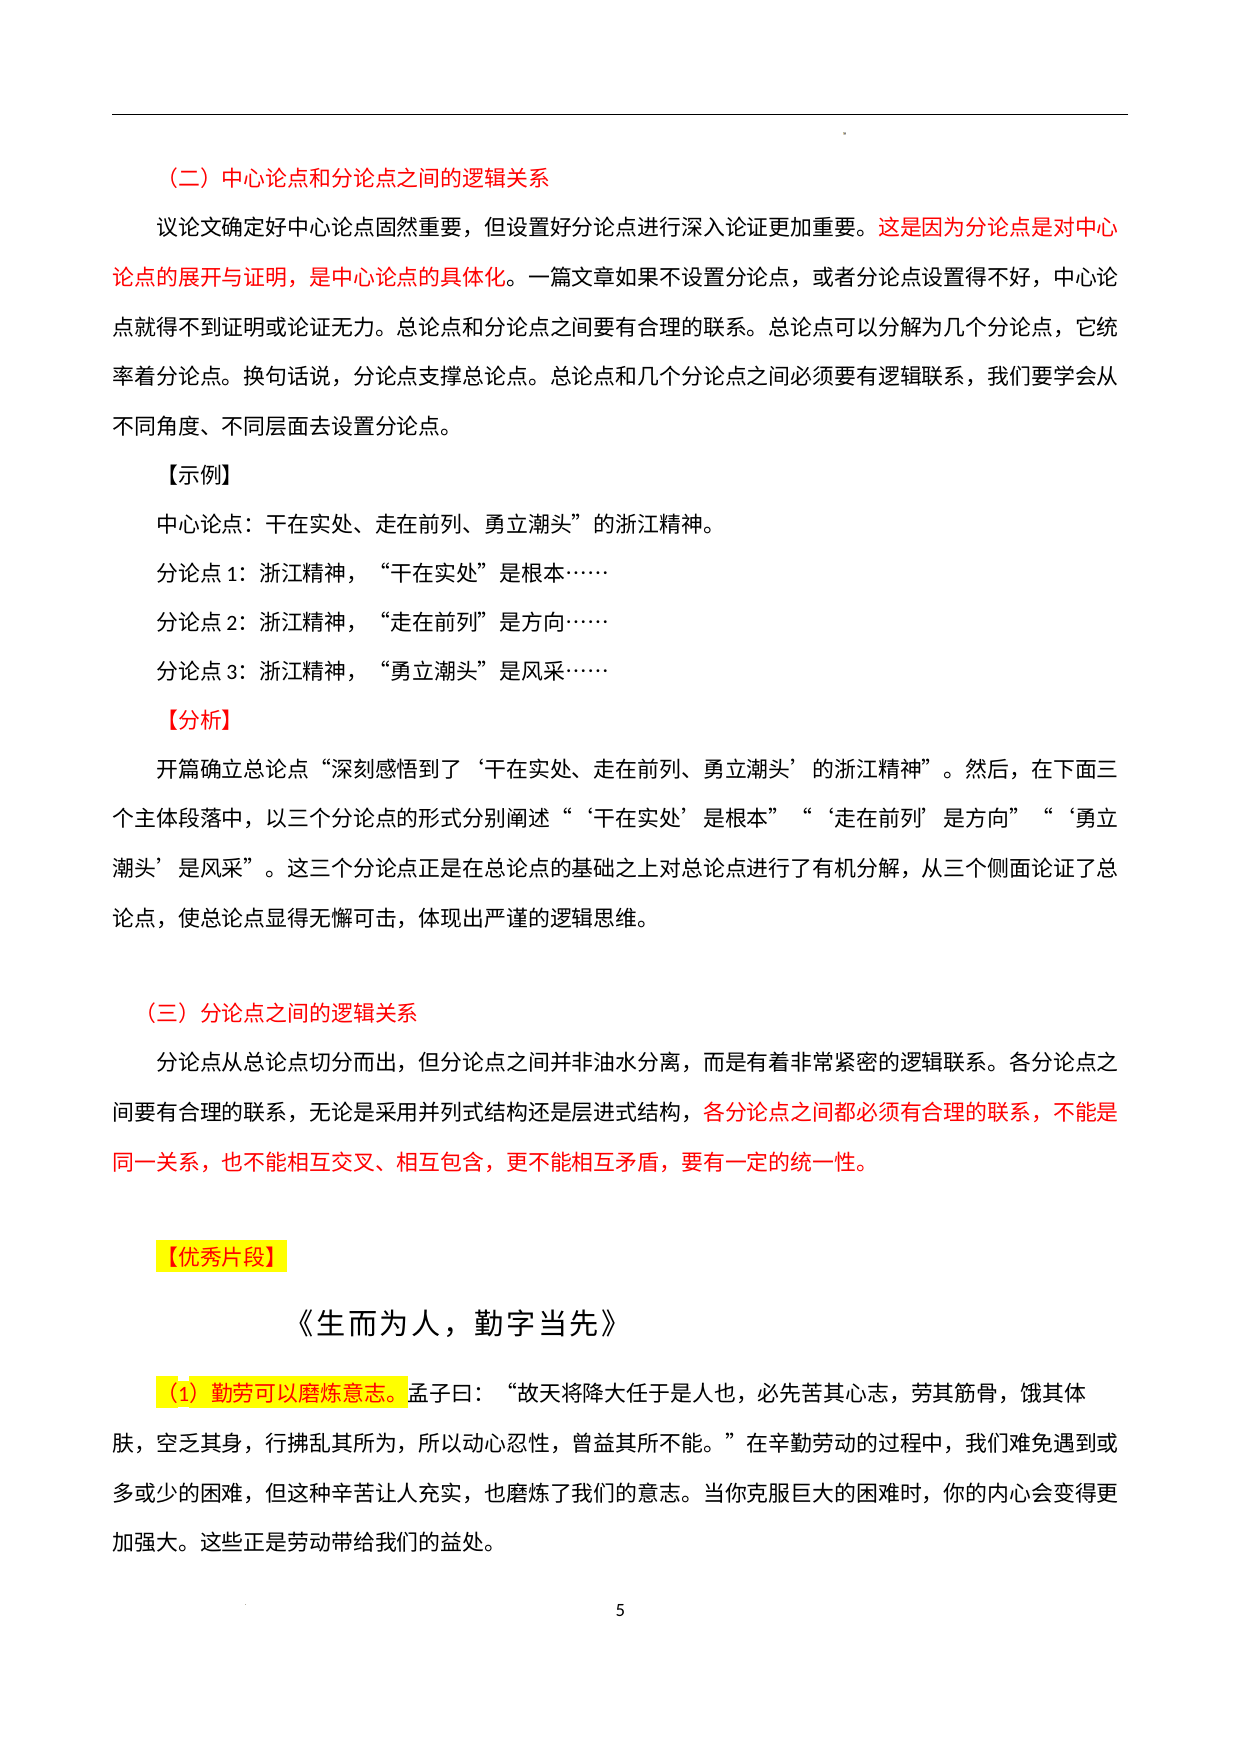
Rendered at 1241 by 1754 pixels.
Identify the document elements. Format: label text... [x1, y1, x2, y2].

list （1）勤劳可以磨炼意志。孟子曰：“故天将降大任于是人也，必先苦其心志，劳其筋骨，饿其体肤，空乏其身，行拂乱其所为，所以动心忍性，曾益其所不能。”在辛勤劳动的过程中，我们难免遇到或多或少的困难，但这种辛苦让人充实，也磨炼了我们的意志。当你克服巨大的困难时，你的内心会变得更加强大。这些正是劳动带给我们的益处。 [112, 1376, 1128, 1558]
list （三）分论点之间的逻辑关系 [90, 996, 1128, 1029]
text 分论点3：浙江精神，“勇立潮头”是风采…… [112, 653, 1128, 686]
text 分论点1：浙江精神，“干在实处”是根本…… [112, 555, 1128, 588]
text 中心论点：干在实处、走在前列、勇立潮头”的浙江精神。 [112, 506, 1128, 539]
list 【优秀片段】 [112, 1239, 1128, 1272]
list 分论点从总论点切分而出，但分论点之间并非油水分离，而是有着非常紧密的逻辑联系。各分论点之间要有合理的联系，无论是采用并列式结构还是层进式结构，各分论点之间都必须有合理的联系，不能是同一关系，也不能相互交叉、相互包含，更不能相互矛盾，要有一定的统一性。 [112, 1044, 1128, 1177]
text 分论点2：浙江精神，“走在前列”是方向…… [112, 604, 1128, 637]
text 议论文确定好中心论点固然重要，但设置好分论点进行深入论证更加重要。这是因为分论点是对中心论点的展开与证明，是中心论点的具体化。一篇文章如果不设置分论点，或者分论点设置得不好，中心论点就得不到证明或论证无力。总论点和分论点之间要有合理的联系。总论点可以分解为几个分论点，它统率着分论点。换句话说，分论点支撑总论点。总论点和几个分论点之间必须要有逻辑联系，我们要学会从不同角度、不同层面去设置分论点。 [112, 209, 1128, 441]
list 《生而为人，勤字当先》 [112, 1288, 1128, 1354]
text 开篇确立总论点“深刻感悟到了‘干在实处、走在前列、勇立潮头’的浙江精神”。然后，在下面三个主体段落中，以三个分论点的形式分别阐述“‘干在实处’是根本”“‘走在前列’是方向”“‘勇立潮头’是风采”。这三个分论点正是在总论点的基础之上对总论点进行了有机分解，从三个侧面论证了总论点，使总论点显得无懈可击，体现出严谨的逻辑思维。 [112, 751, 1128, 933]
text 【分析】 [112, 702, 1128, 735]
text 【示例】 [112, 457, 1128, 490]
text （二）中心论点和分论点之间的逻辑关系 [112, 161, 1128, 194]
